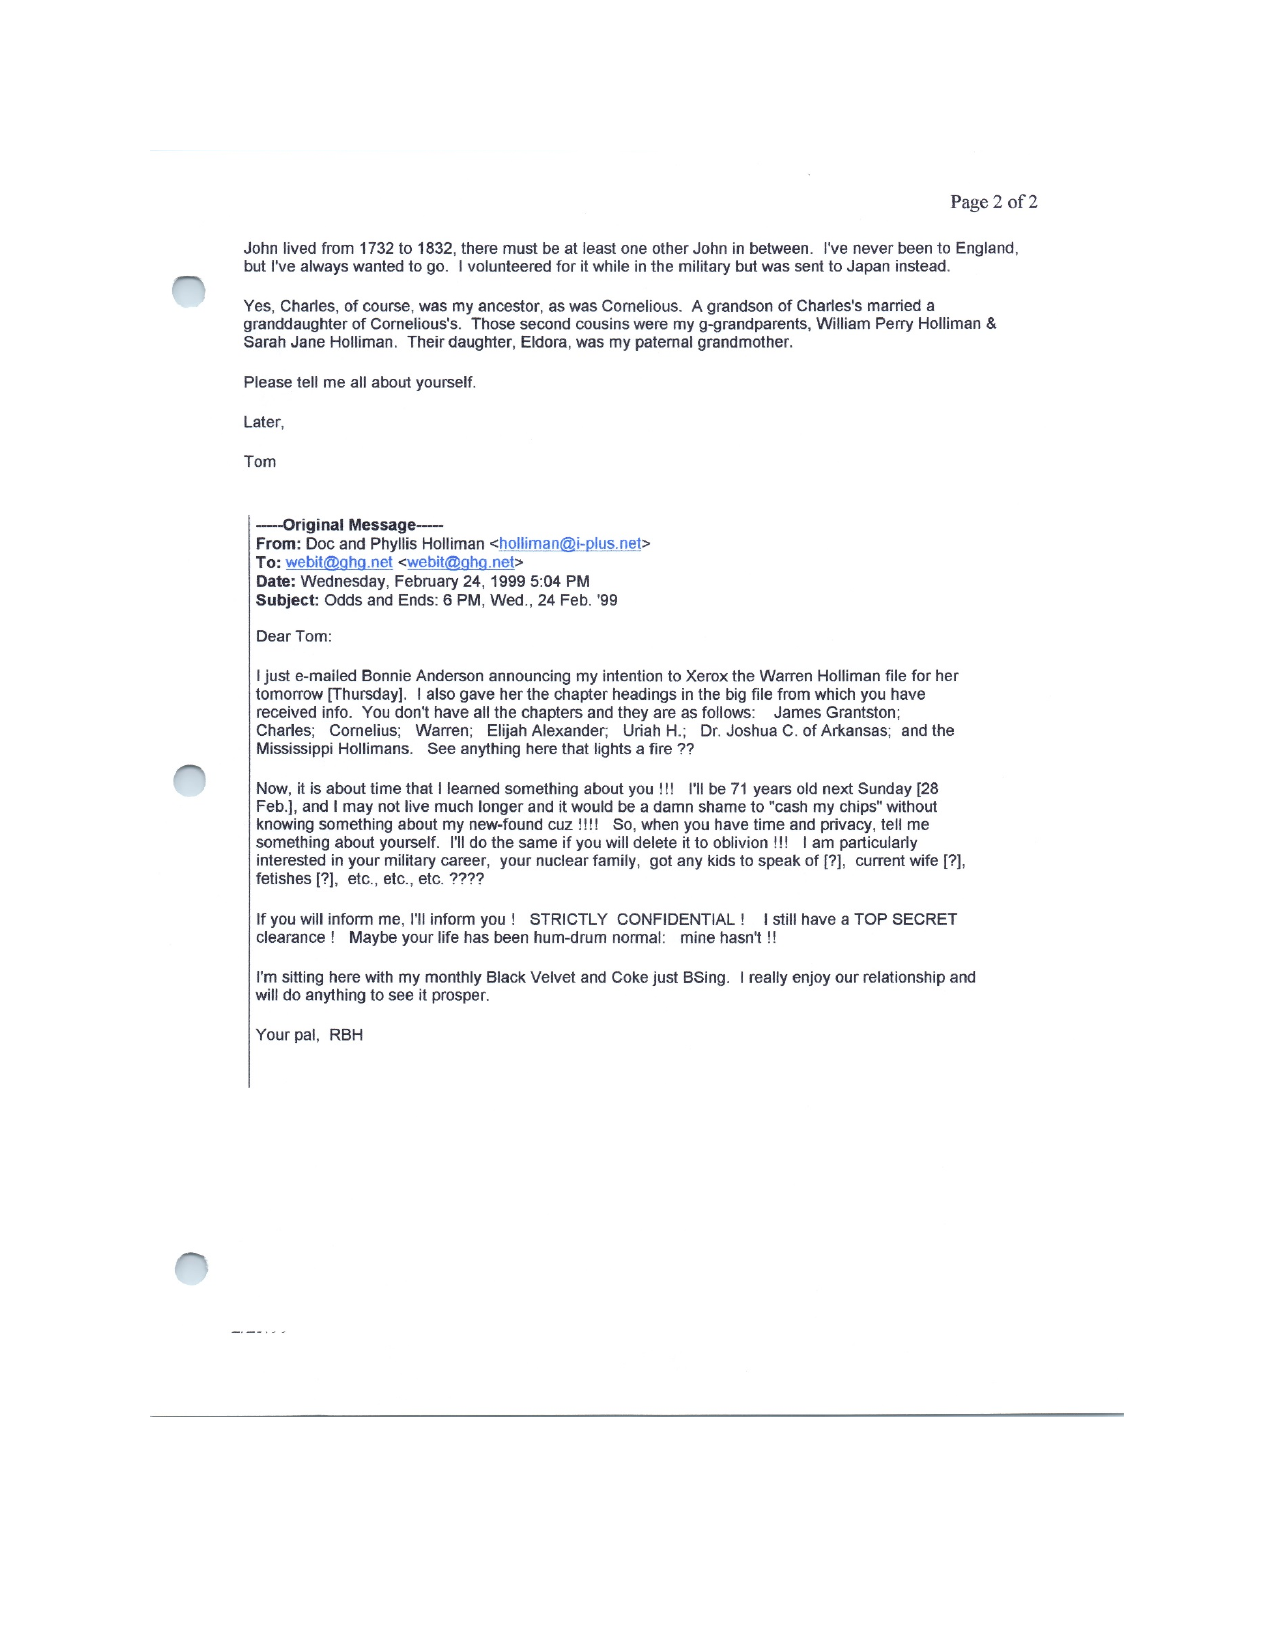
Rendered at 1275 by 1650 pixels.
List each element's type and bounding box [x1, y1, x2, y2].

picture [150, 150, 1124, 1417]
